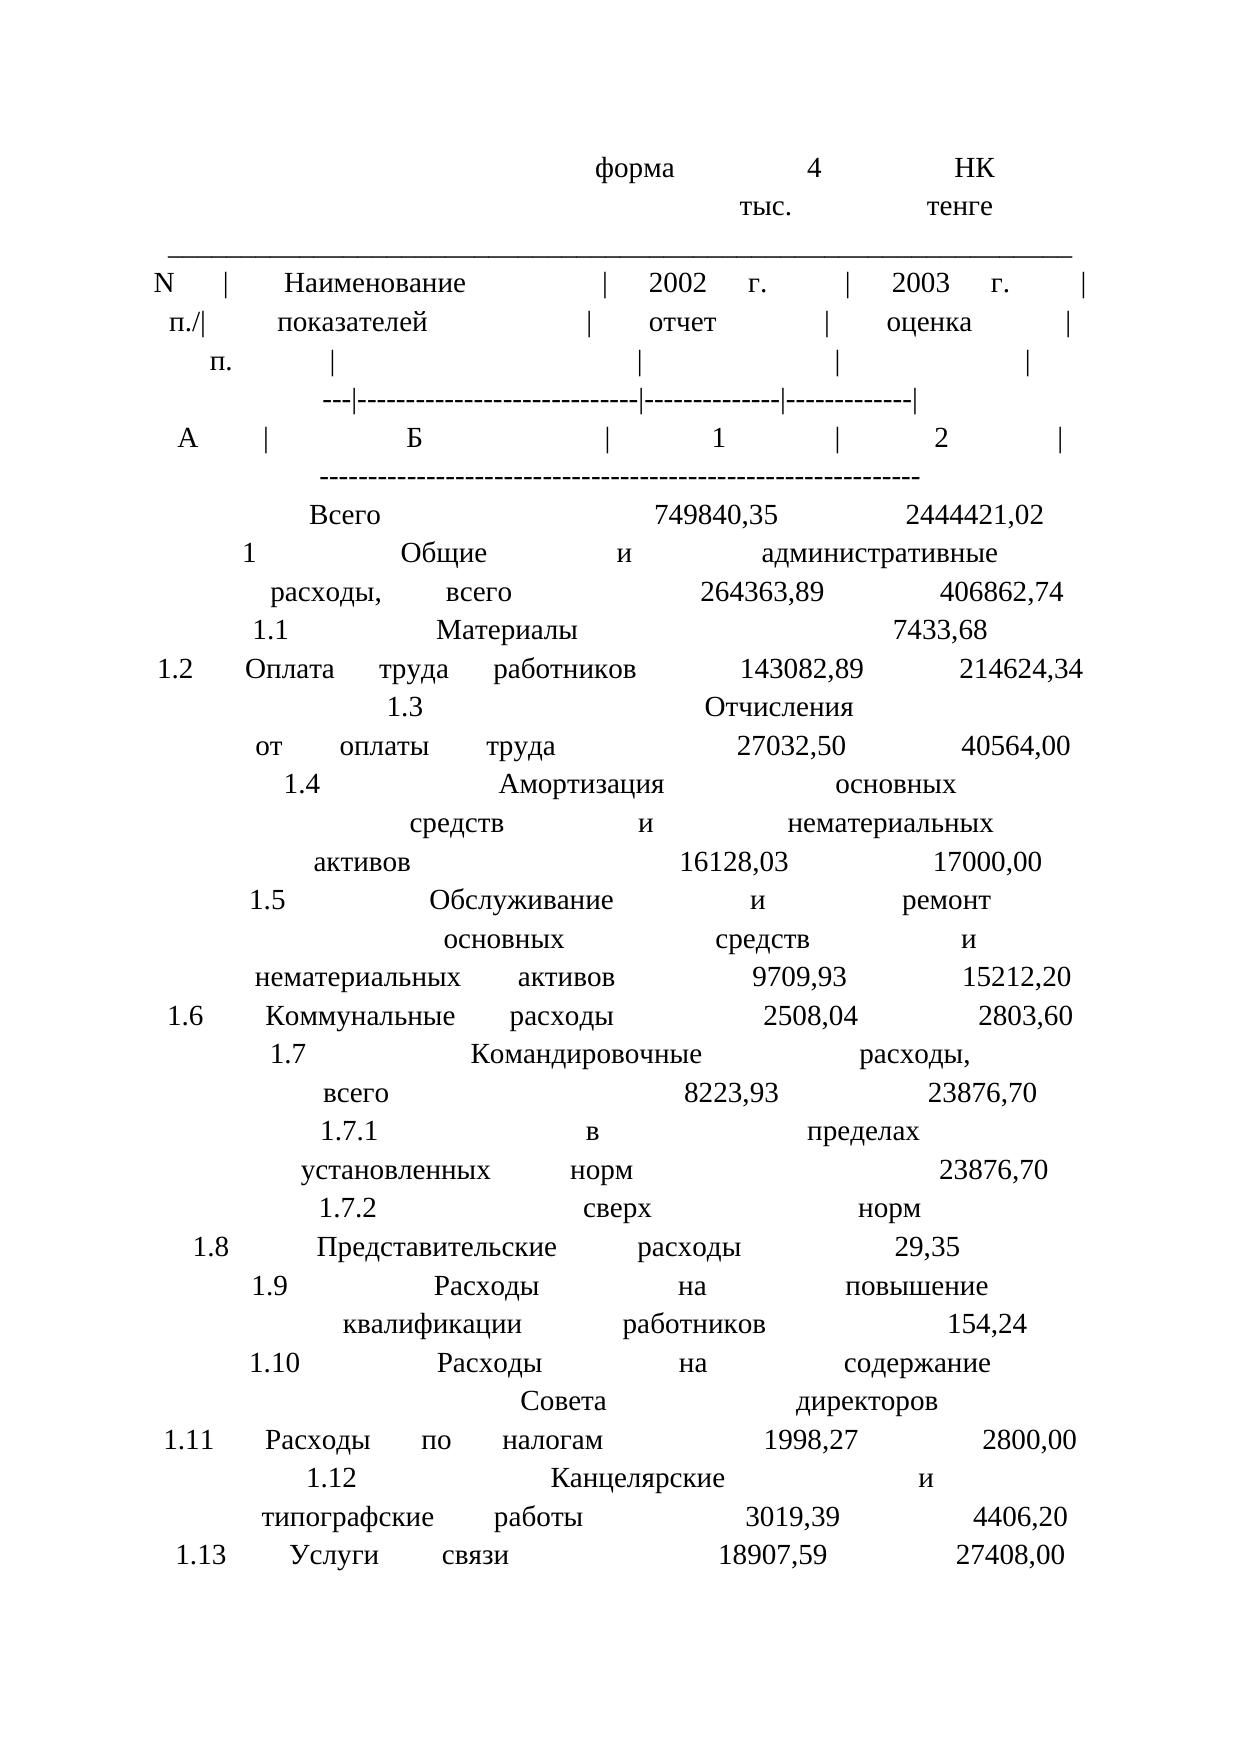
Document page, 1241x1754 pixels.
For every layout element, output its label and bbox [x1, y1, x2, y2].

text [112, 150, 1128, 1571]
